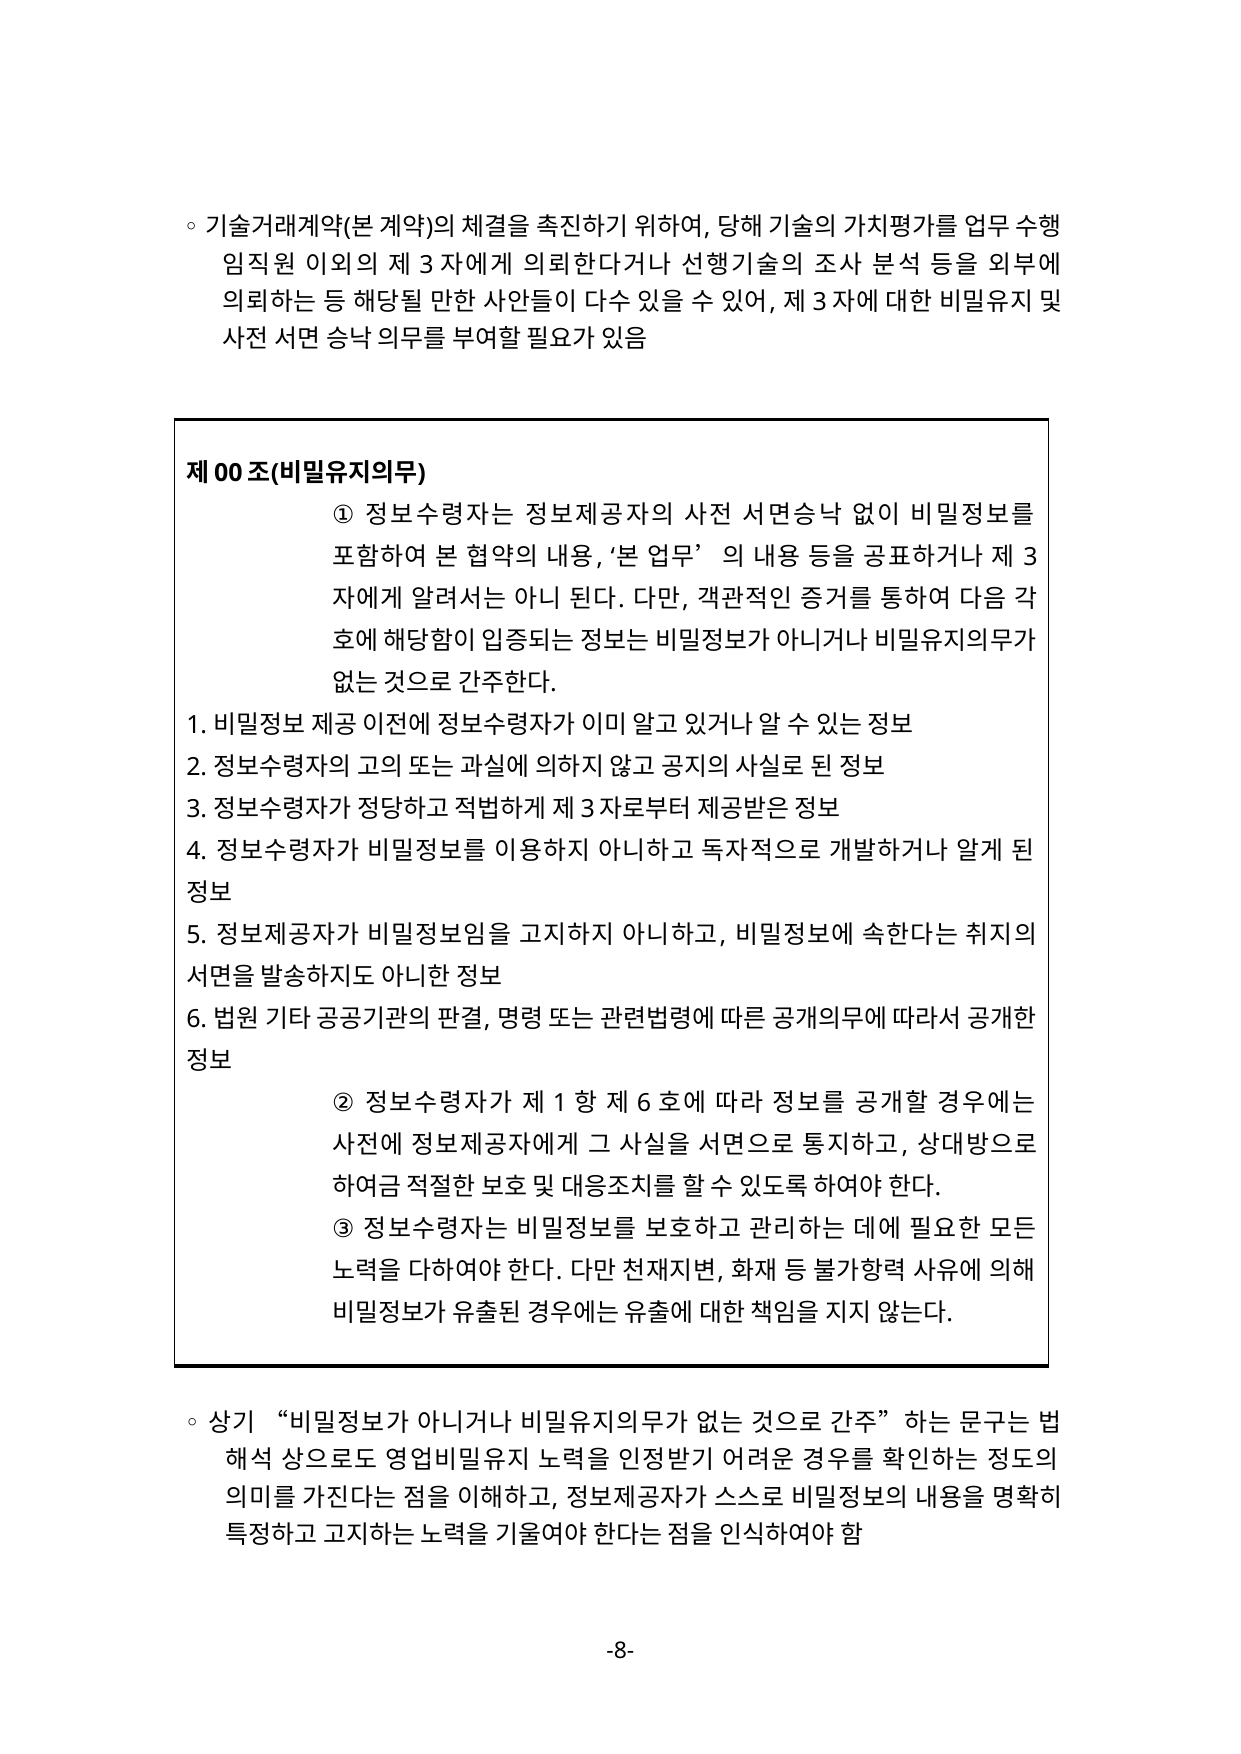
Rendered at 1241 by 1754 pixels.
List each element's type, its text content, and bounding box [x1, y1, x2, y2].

text ◦ 상기 “비밀정보가 아니거나 비밀유지의무가 없는 것으로 간주”하는 문구는 법 해석 상으로도 영업비밀유지 노력을 인정받기 어려운 경우를 확인하는 정도의 의미를 가진다는 점을 이해하고, 정보제공자가 스스로 비밀정보의 내용을 명확히 특정하고 고지하는 노력을 기울여야 한다는 점을 인식하여야 함 [177, 1403, 1063, 1551]
text ◦ 기술거래계약(본 계약)의 체결을 촉진하기 위하여, 당해 기술의 가치평가를 업무 수행 임직원 이외의 제3자에게 의뢰한다거나 선행기술의 조사 분석 등을 외부에 의뢰하는 등 해당될 만한 사안들이 다수 있을 수 있어, 제3자에 대한 비밀유지 및 사전 서면 승낙 의무를 부여할 필요가 있음 [177, 207, 1063, 355]
table_header 제00조(비밀유지의무) ① 정보수령자는 정보제공자의 사전 서면승낙 없이 비밀정보를 포함하여 본 협약의 내용, ‘본 업무’의 내용 등을 공표하거나 제3자에게 알려서는 아니 된다. 다만, 객관적인 증거를 통하여 다음 각 호에 해당함이 입증되는 정보는 비밀정보가 아니거나 비밀유지의무가 없는 것으로 간주한다. 1. 비밀정보 제공 이전에 정보수령자가 이미 알고 있거나 알 수 있는 정보 2. 정보수령자의 고의 또는 과실에 의하지 않고 공지의 사실로 된 정보 3. 정보수령자가 정당하고 적법하게 제3자로부터 제공받은 정보 4. 정보수령자가 비밀정보를 이용하지 아니하고 독자적으로 개발하거나 알게 된 정보 5. 정보제공자가 비밀정보임을 고지하지 아니하고, 비밀정보에 속한다는 취지의 서면을 발송하지도 아니한 정보 6. 법원 기타 공공기관의 판결, 명령 또는 관련법령에 따른 공개의무에 따라서 공개한 정보 ② 정보수령자가 제1항 제6호에 따라 정보를 공개할 경우에는 사전에 정보제공자에게 그 사실을 서면으로 통지하고, 상대방으로 하여금 적절한 보호 및 대응조치를 할 수 있도록 하여야 한다. ③ 정보수령자는 비밀정보를 보호하고 관리하는 데에 필요한 모든 노력을 다하여야 한다. 다만 천재지변, 화재 등 불가항력 사유에 의해 비밀정보가 유출된 경우에는 유출에 대한 책임을 지지 않는다. [175, 421, 1048, 1364]
